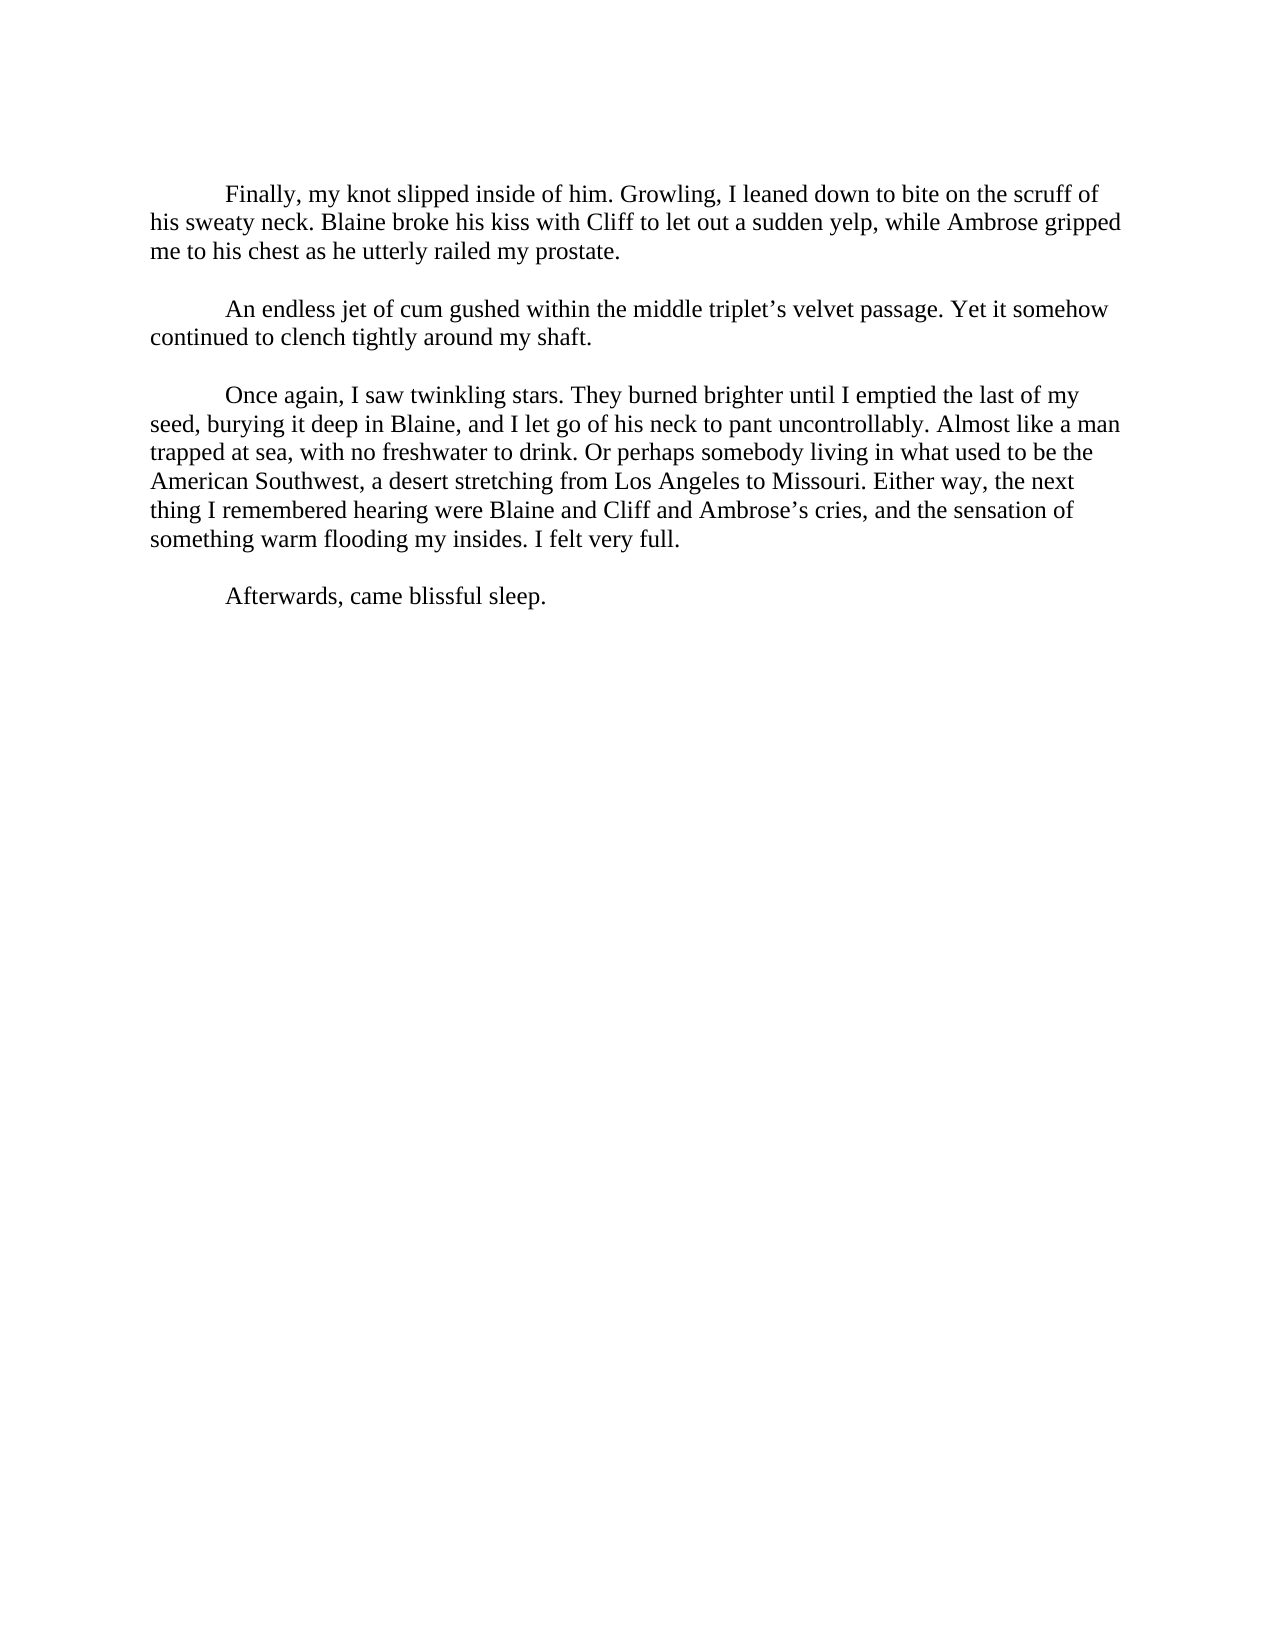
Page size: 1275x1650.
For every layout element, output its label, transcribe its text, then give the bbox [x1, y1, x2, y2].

text An endless jet of cum gushed within the middle triplet’s velvet passage. Yet it somehow continued to clench tightly around my shaft. [150, 294, 1125, 351]
text Once again, I saw twinkling stars. They burned brighter until I emptied the last of my seed, burying it deep in Blaine, and I let go of his neck to pant uncontrollably. Almost like a man trapped at sea, with no freshwater to drink. Or perhaps somebody living in what used to be the American Southwest, a desert stretching from Los Angeles to Missouri. Either way, the next thing I remembered hearing were Blaine and Cliff and Ambrose’s cries, and the sensation of something warm flooding my insides. I felt very full. [150, 380, 1125, 552]
text Afterwards, came blissful sleep. [150, 581, 1125, 610]
text Finally, my knot slipped inside of him. Growling, I leaned down to bite on the scruff of his sweaty neck. Blaine broke his kiss with Cliff to let out a sudden yelp, while Ambrose gripped me to his chest as he utterly railed my prostate. [150, 179, 1125, 265]
